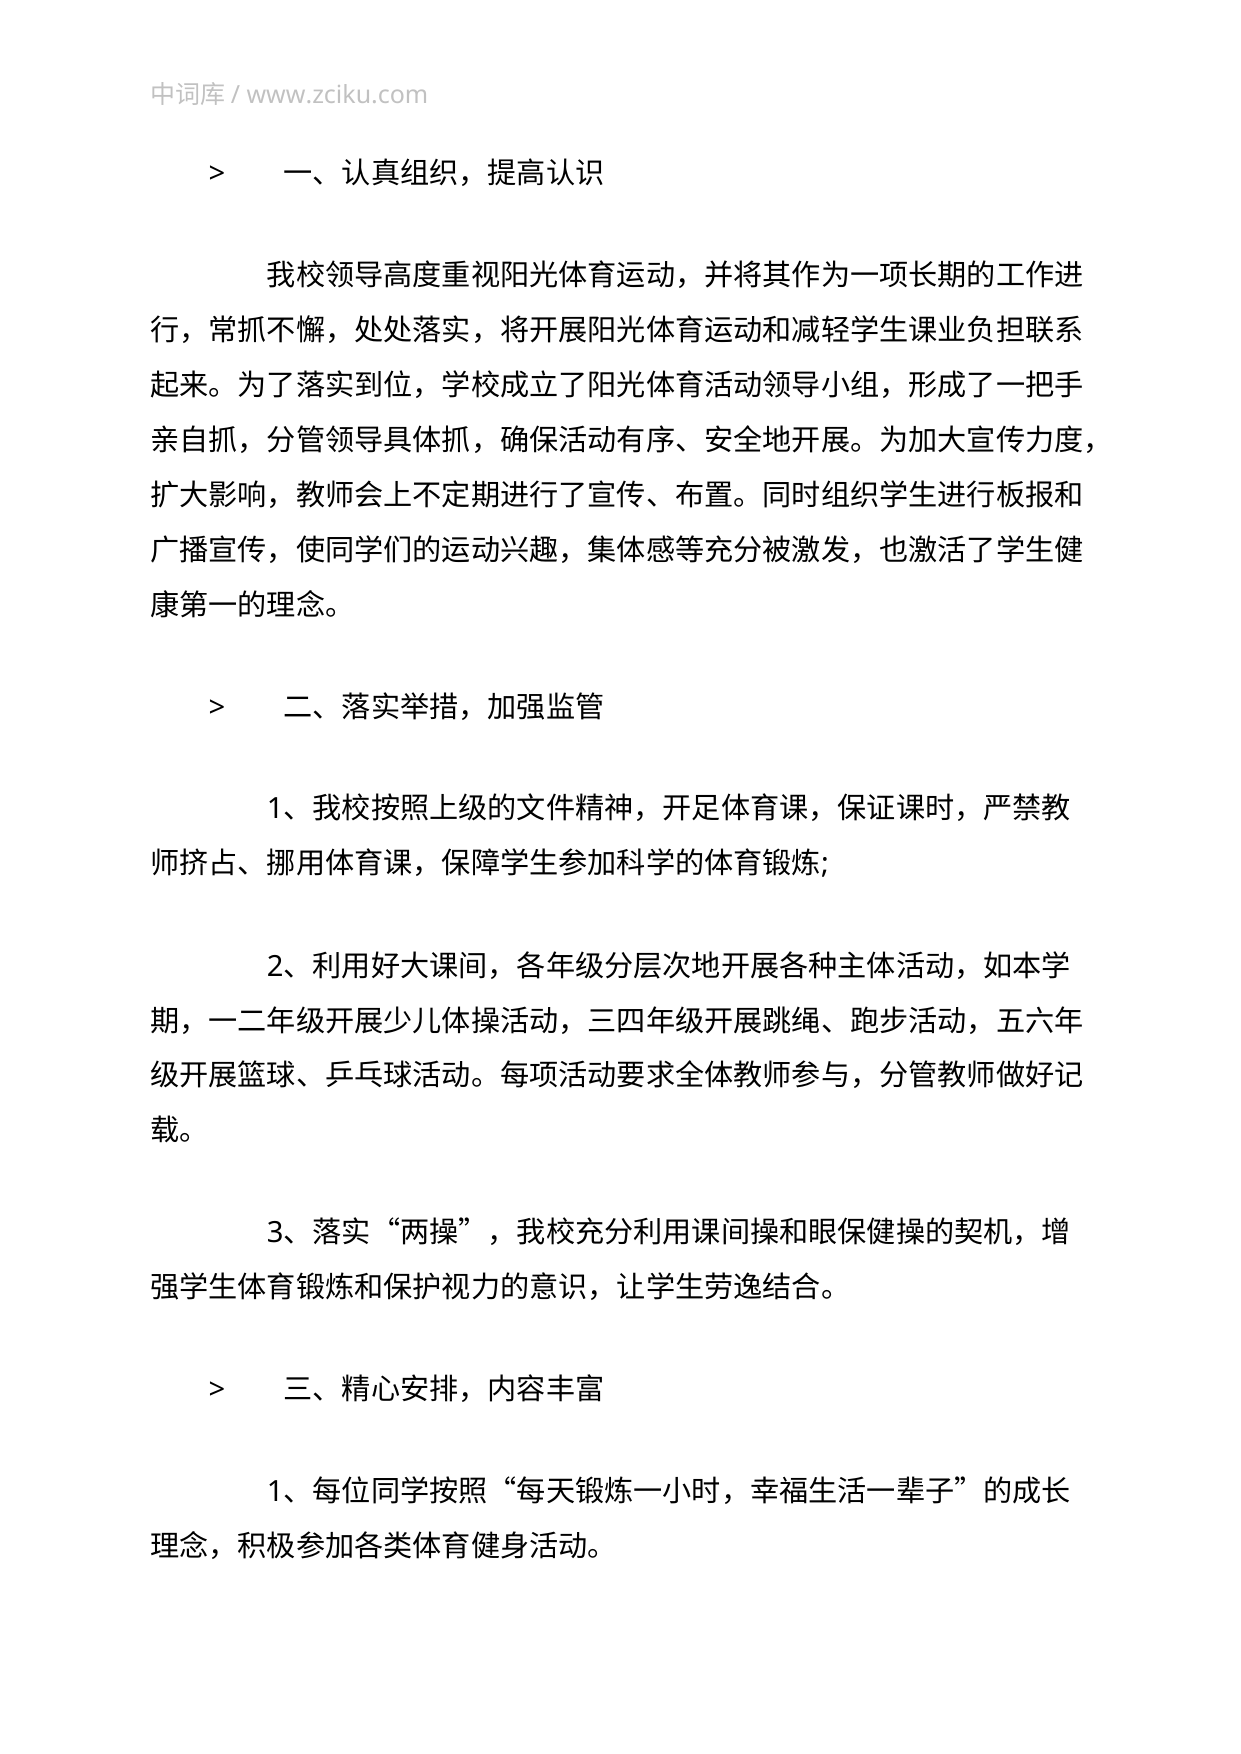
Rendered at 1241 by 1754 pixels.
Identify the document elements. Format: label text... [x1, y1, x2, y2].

text > 一、认真组织，提高认识 [150, 150, 1090, 192]
text 2、利用好大课间，各年级分层次地开展各种主体活动，如本学期，一二年级开展少儿体操活动，三四年级开展跳绳、跑步活动，五六年级开展篮球、乒乓球活动。每项活动要求全体教师参与，分管教师做好记载。 [150, 942, 1090, 1149]
text 1、我校按照上级的文件精神，开足体育课，保证课时，严禁教师挤占、挪用体育课，保障学生参加科学的体育锻炼; [150, 785, 1090, 882]
text 1、每位同学按照“每天锻炼一小时，幸福生活一辈子”的成长理念，积极参加各类体育健身活动。 [150, 1467, 1090, 1565]
text > 二、落实举措，加强监管 [150, 683, 1090, 726]
text > 三、精心安排，内容丰富 [150, 1365, 1090, 1408]
text 3、落实“两操”，我校充分利用课间操和眼保健操的契机，增强学生体育锻炼和保护视力的意识，让学生劳逸结合。 [150, 1209, 1090, 1306]
text 我校领导高度重视阳光体育运动，并将其作为一项长期的工作进行，常抓不懈，处处落实，将开展阳光体育运动和减轻学生课业负担联系起来。为了落实到位，学校成立了阳光体育活动领导小组，形成了一把手亲自抓，分管领导具体抓，确保活动有序、安全地开展。为加大宣传力度，扩大影响，教师会上不定期进行了宣传、布置。同时组织学生进行板报和广播宣传，使同学们的运动兴趣，集体感等充分被激发，也激活了学生健康第一的理念。 [150, 252, 1090, 624]
